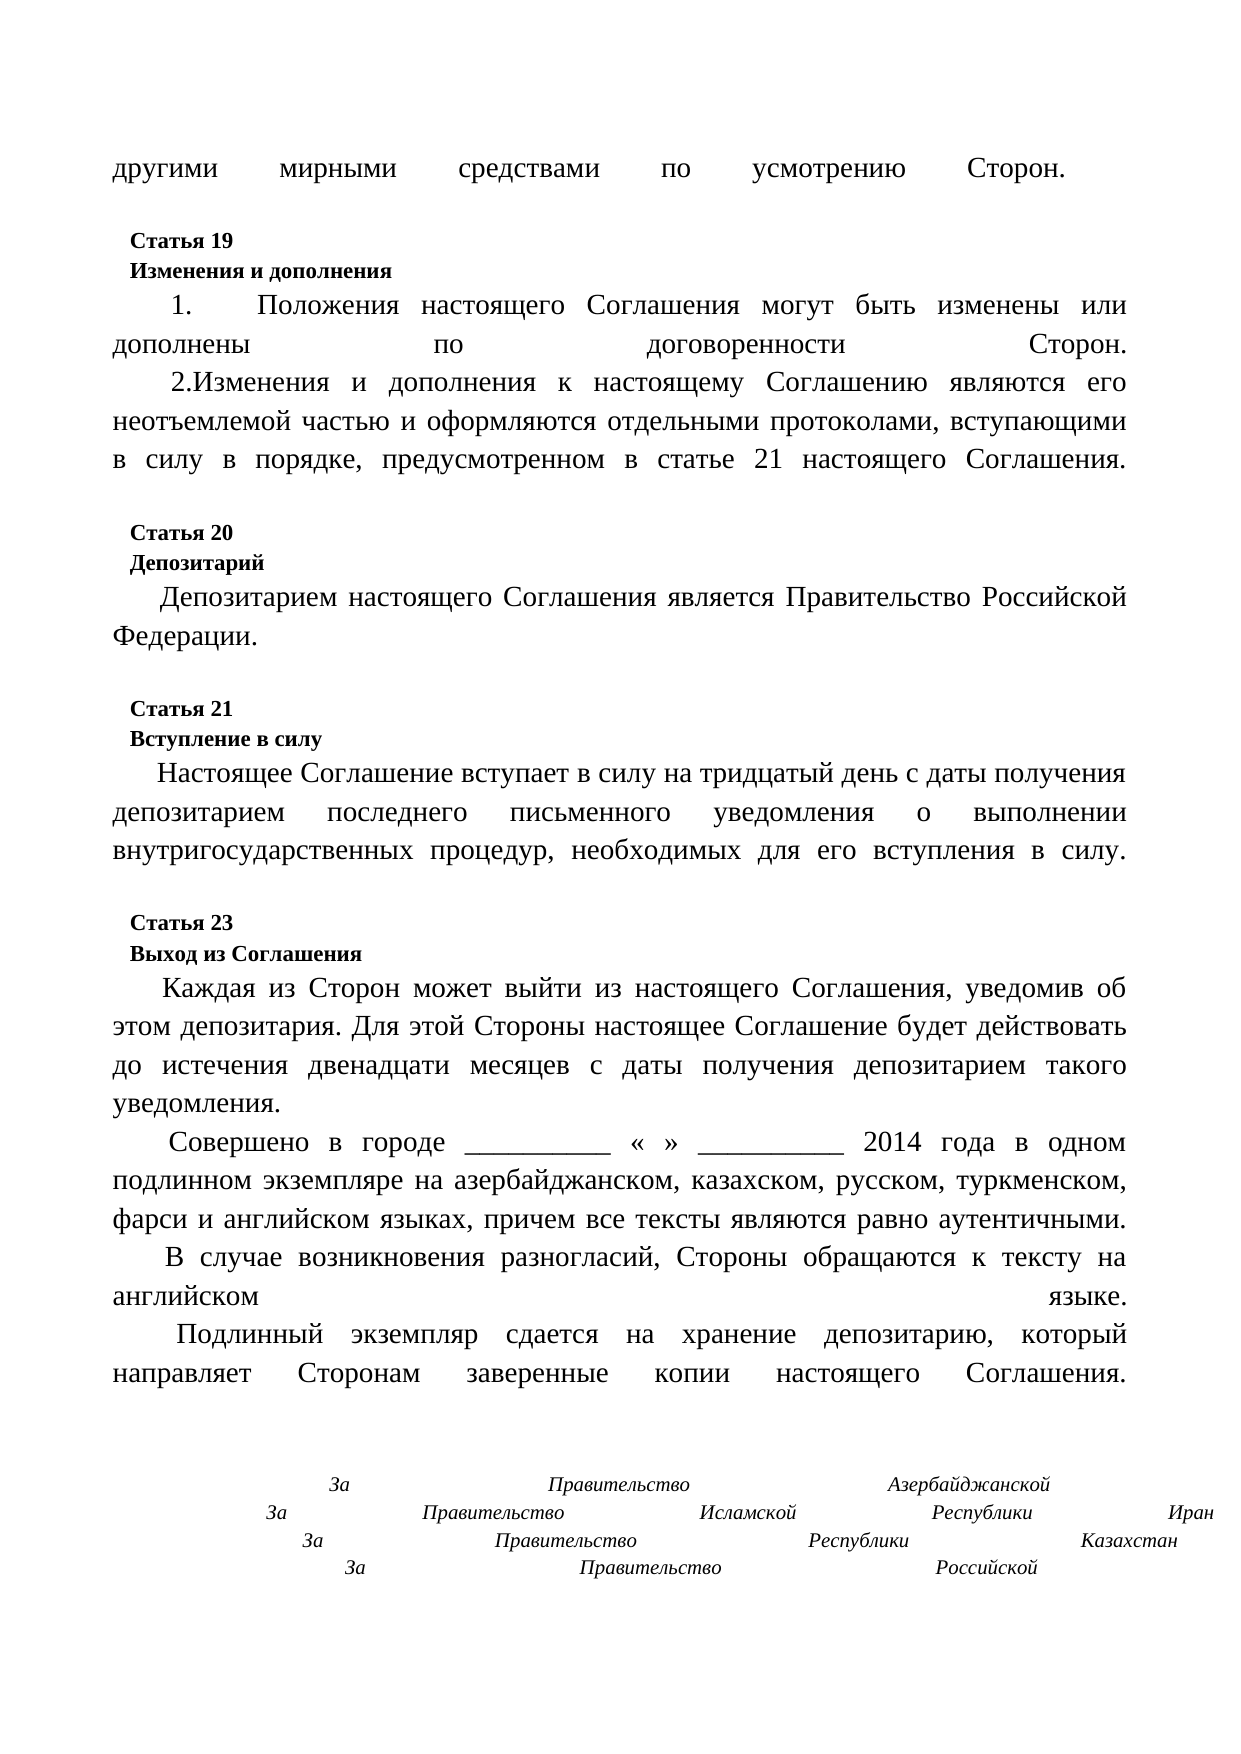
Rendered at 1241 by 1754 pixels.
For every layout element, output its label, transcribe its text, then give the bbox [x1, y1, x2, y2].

text Статья 20 [112, 519, 1128, 545]
text 1. Положения настоящего Соглашения могут быть изменены или дополнены по договоренности Сторон. 2. Изменения и дополнения к настоящему Соглашению являются его неотъемлемой частью и оформляются отдельными протоколами, вступающими в силу в порядке, предусмотренном в статье 21 настоящего Соглашения. [112, 287, 1128, 514]
text Депозитарием настоящего Соглашения является Правительство Российской Федерации. [112, 579, 1128, 690]
text Каждая из Сторон может выйти из настоящего Соглашения, уведомив об этом депозитария. Для этой Стороны настоящее Соглашение будет действовать до истечения двенадцати месяцев с даты получения депозитарием такого уведомления. Совершено в городе __________ « » __________ 2014 года в одном подлинном экземпляре на азербайджанском, казахском, русском, туркменском, фарси и английском языках, причем все тексты являются равно аутентичными. В случае возникновения разногласий, Стороны обращаются к тексту на английском языке. Подлинный экземпляр сдается на хранение депозитарию, который направляет Сторонам заверенные копии настоящего Соглашения. [112, 970, 1128, 1466]
text Депозитарий [112, 549, 1128, 575]
text Статья 23 [112, 909, 1128, 936]
text Статья 19 [112, 227, 1128, 253]
text Изменения и дополнения [112, 257, 1128, 284]
text Настоящее Соглашение вступает в силу на тридцатый день с даты получения депозитарием последнего письменного уведомления о выполнении внутригосударственных процедур, необходимых для его вступления в силу. [112, 755, 1128, 904]
text Выход из Соглашения [112, 939, 1128, 966]
text Вступление в силу [112, 725, 1128, 751]
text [112, 150, 1128, 222]
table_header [101, 1471, 1240, 1581]
text Статья 21 [112, 695, 1128, 721]
